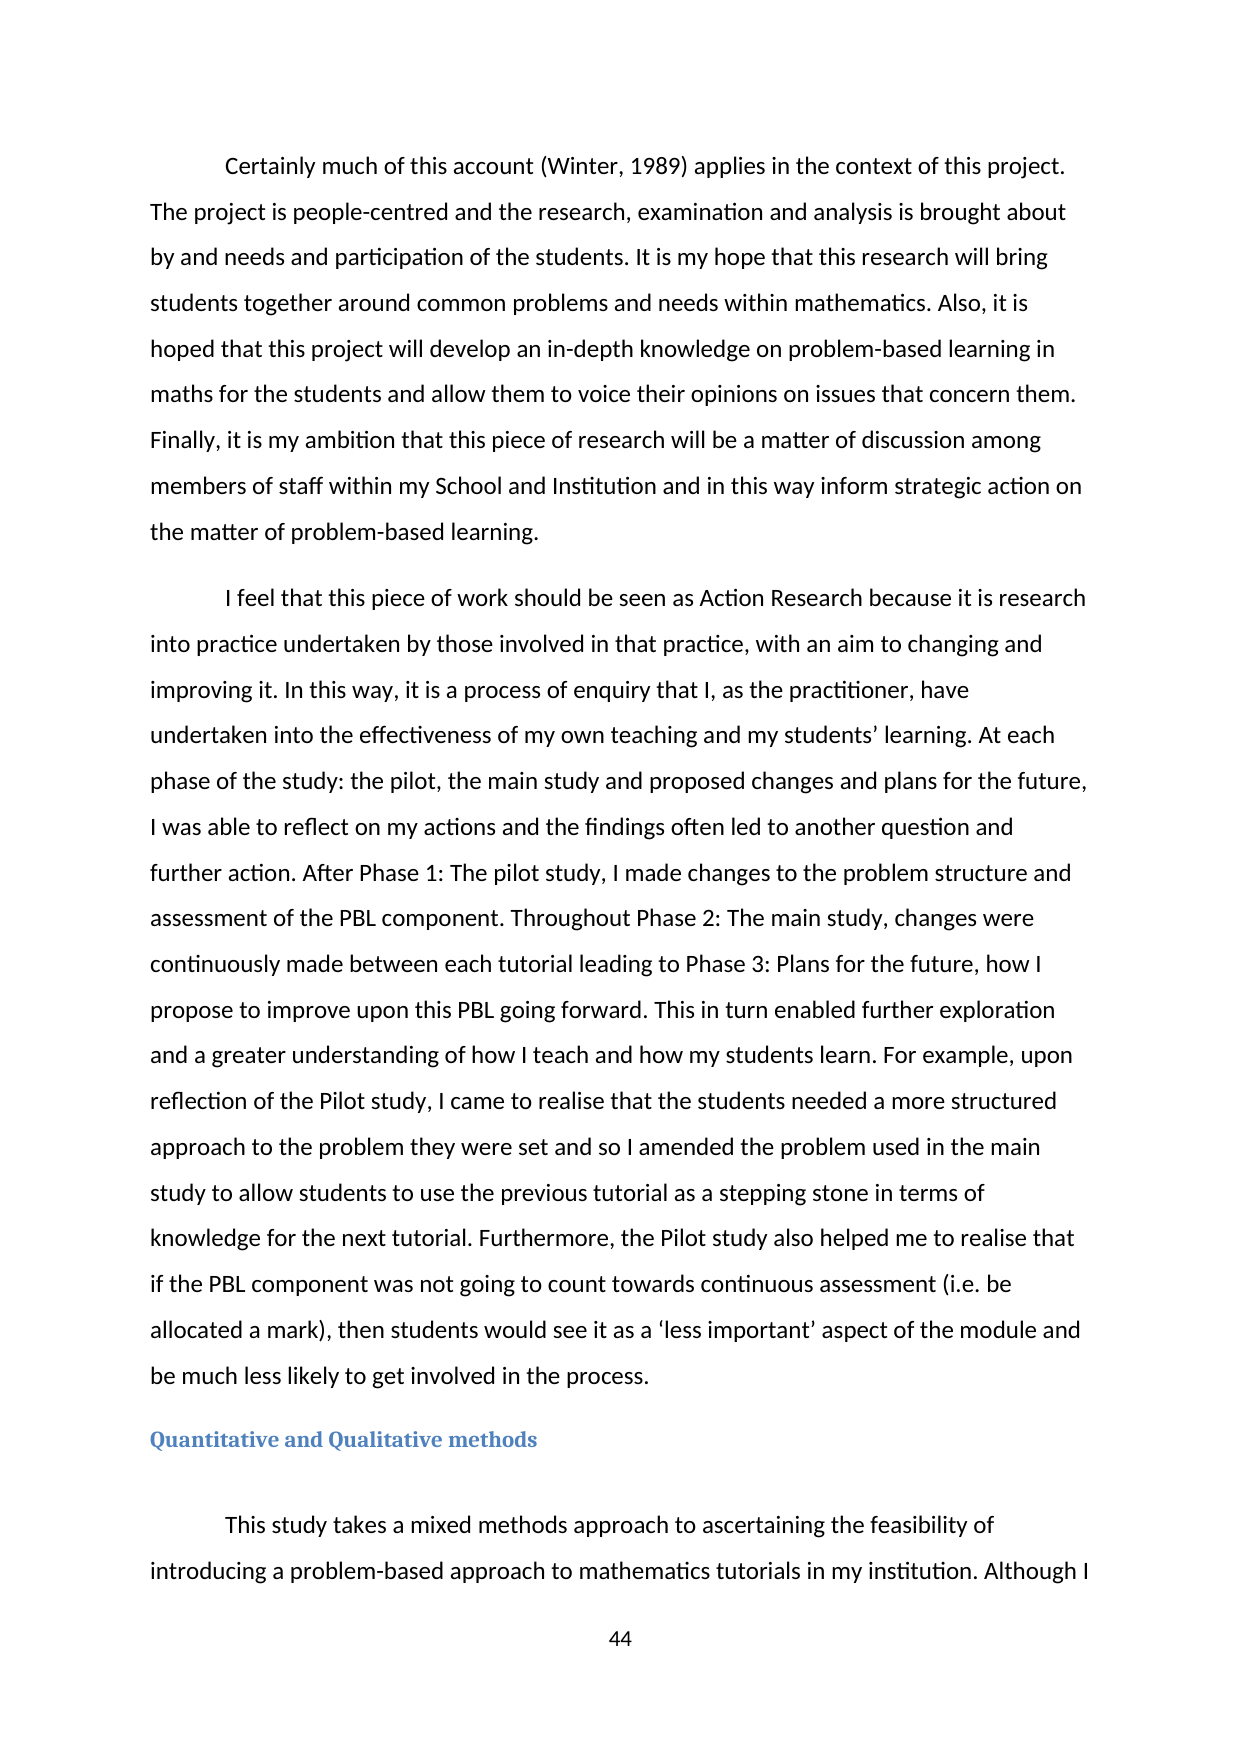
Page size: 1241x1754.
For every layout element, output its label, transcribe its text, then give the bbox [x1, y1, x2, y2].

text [150, 1509, 1090, 1586]
text I feel that this piece of work should be seen as Action Research because it is research into practice undertaken by those involved in that practice, with an aim to changing and improving it. In this way, it is a process of enquiry that I, as the practitioner, have undertaken into the effectiveness of my own teaching and my students’ learning. At each phase of the study: the pilot, the main study and proposed changes and plans for the future, I was able to reflect on my actions and the findings often led to another question and further action. After Phase 1: The pilot study, I made changes to the problem structure and assessment of the PBL component. Throughout Phase 2: The main study, changes were continuously made between each tutorial leading to Phase 3: Plans for the future, how I propose to improve upon this PBL going forward. This in turn enabled further exploration and a greater understanding of how I teach and how my students learn. For example, upon reflection of the Pilot study, I came to realise that the students needed a more structured approach to the problem they were set and so I amended the problem used in the main study to allow students to use the previous tutorial as a stepping stone in terms of knowledge for the next tutorial. Furthermore, the Pilot study also helped me to realise that if the PBL component was not going to count towards continuous assessment (i.e. be allocated a mark), then students would see it as a ‘less important’ aspect of the module and be much less likely to get involved in the process. [150, 582, 1090, 1390]
subtitle Quantitative and Qualitative methods [150, 1426, 1090, 1453]
text Certainly much of this account (Winter, 1989) applies in the context of this project. The project is people-centred and the research, examination and analysis is brought about by and needs and participation of the students. It is my hope that this research will bring students together around common problems and needs within mathematics. Also, it is hoped that this project will develop an in-depth knowledge on problem-based learning in maths for the students and allow them to voice their opinions on issues that concern them. Finally, it is my ambition that this piece of research will be a matter of discussion among members of staff within my School and Institution and in this way inform strategic action on the matter of problem-based learning. [150, 150, 1090, 546]
